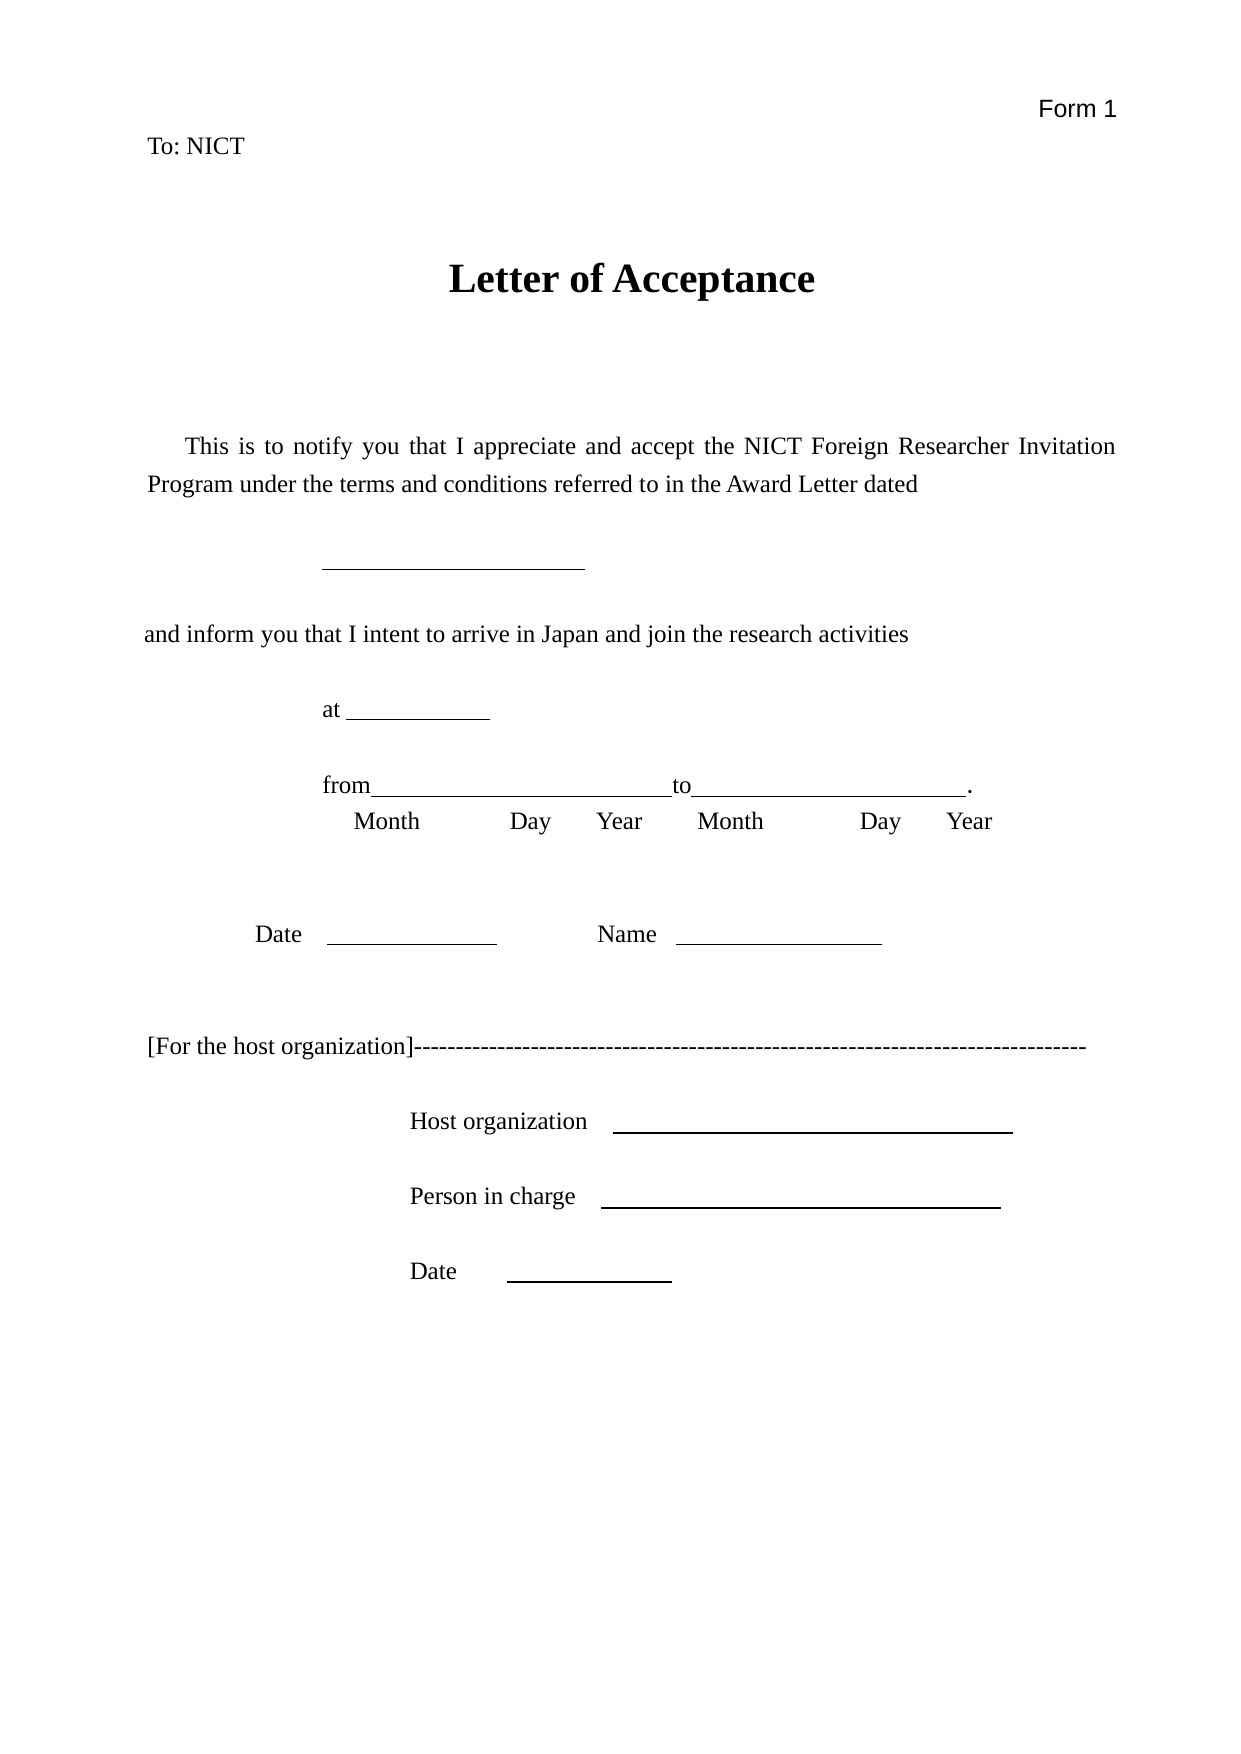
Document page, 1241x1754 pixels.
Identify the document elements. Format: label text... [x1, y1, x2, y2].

text Date Name [180, 914, 1017, 952]
subtitle Letter of [147, 239, 1117, 314]
text Form 1 [91, 89, 1117, 127]
text and inform you that I intent to arrive in and join the research activities [144, 614, 1117, 652]
text [For the host organization] [147, 1027, 1117, 1064]
text from to ． [147, 764, 1117, 802]
text Person in charge [322, 1177, 1117, 1214]
text Month Day Year Month Day Year [147, 802, 1117, 839]
text at [147, 689, 1117, 727]
text Date [322, 1252, 1117, 1289]
text This is to notify you that I appreciate and accept the NICT Foreign Researcher Invitation Program under the terms and conditions referred to in the Award Letter dated [147, 427, 1117, 502]
text To: NICT [147, 127, 1117, 164]
text Host organization [322, 1102, 1117, 1139]
